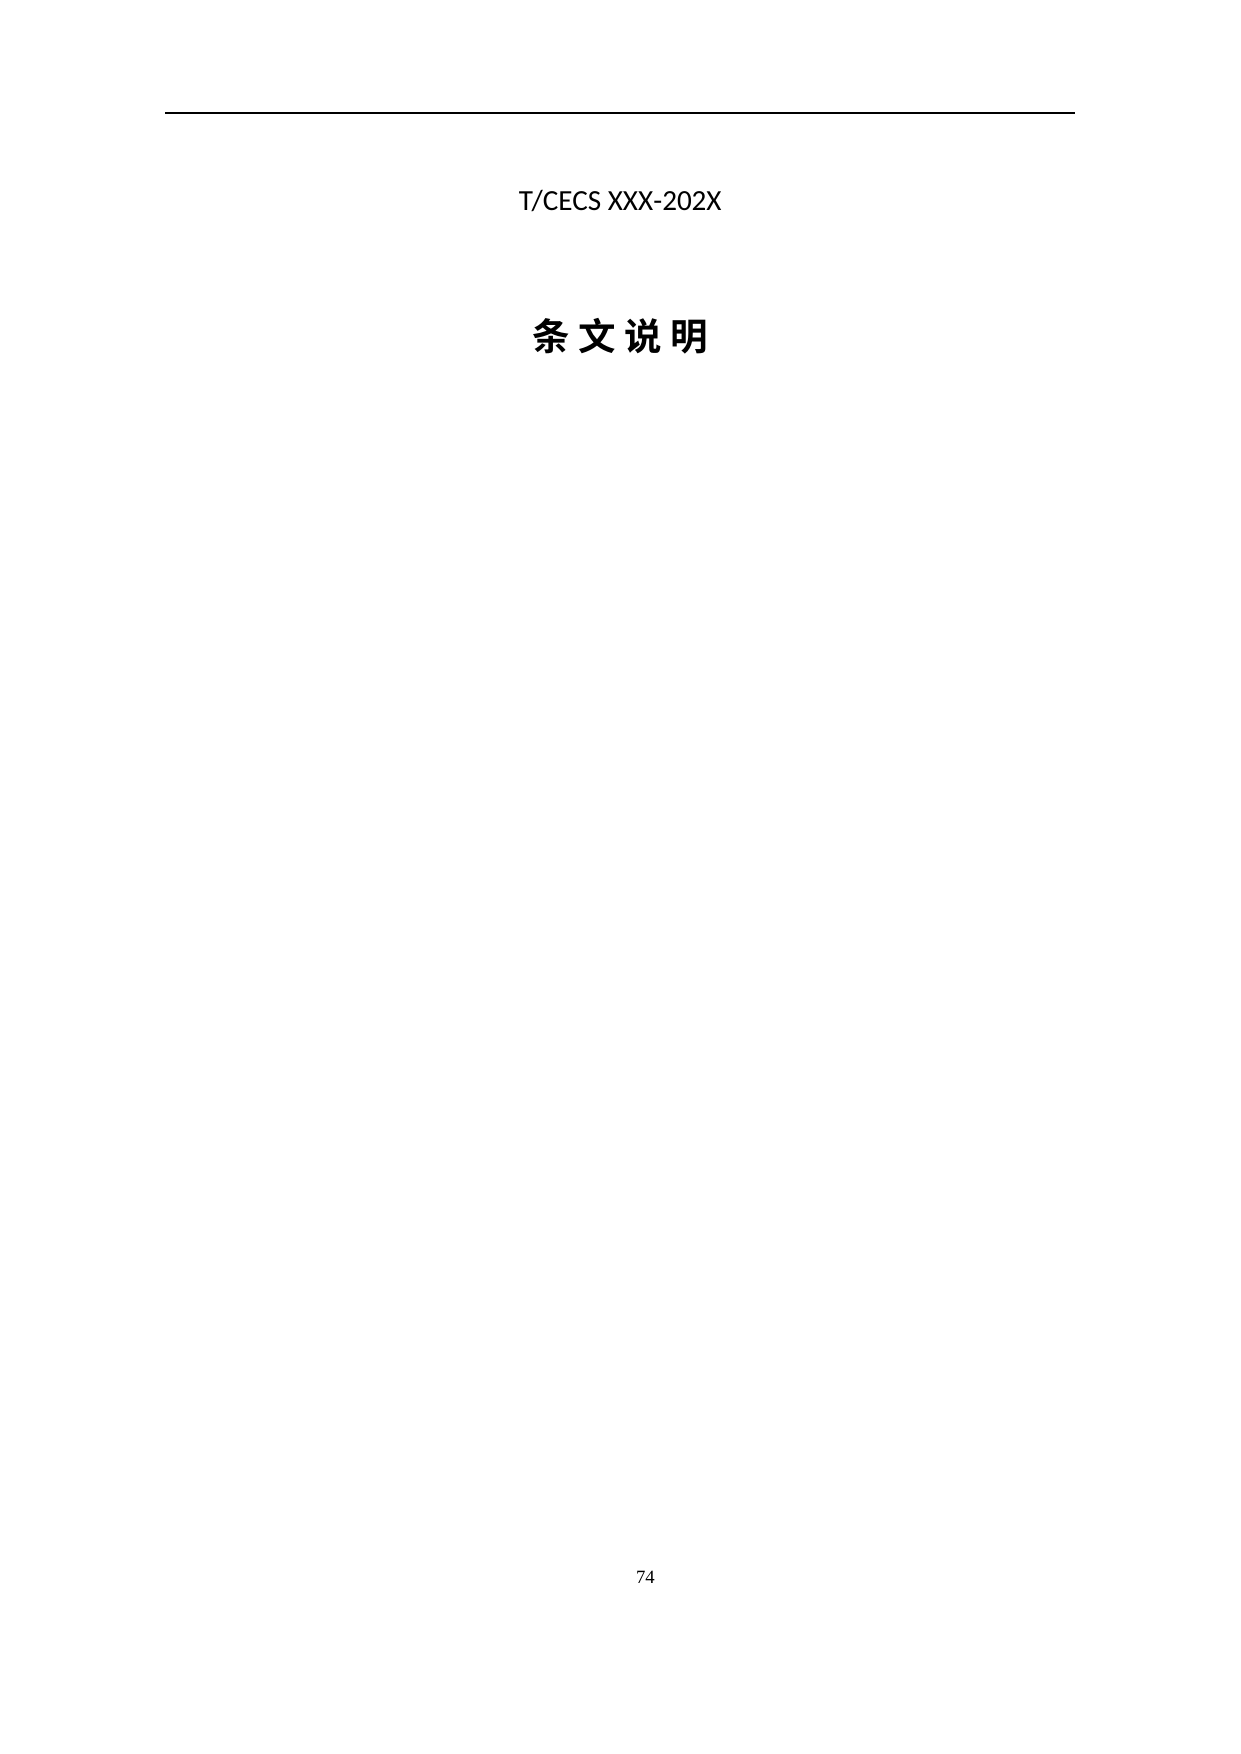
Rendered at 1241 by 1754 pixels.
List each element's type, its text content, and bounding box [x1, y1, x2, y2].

text T/CECS XXX-202X [165, 167, 1075, 232]
text 条 文 说 明 [165, 302, 1075, 367]
